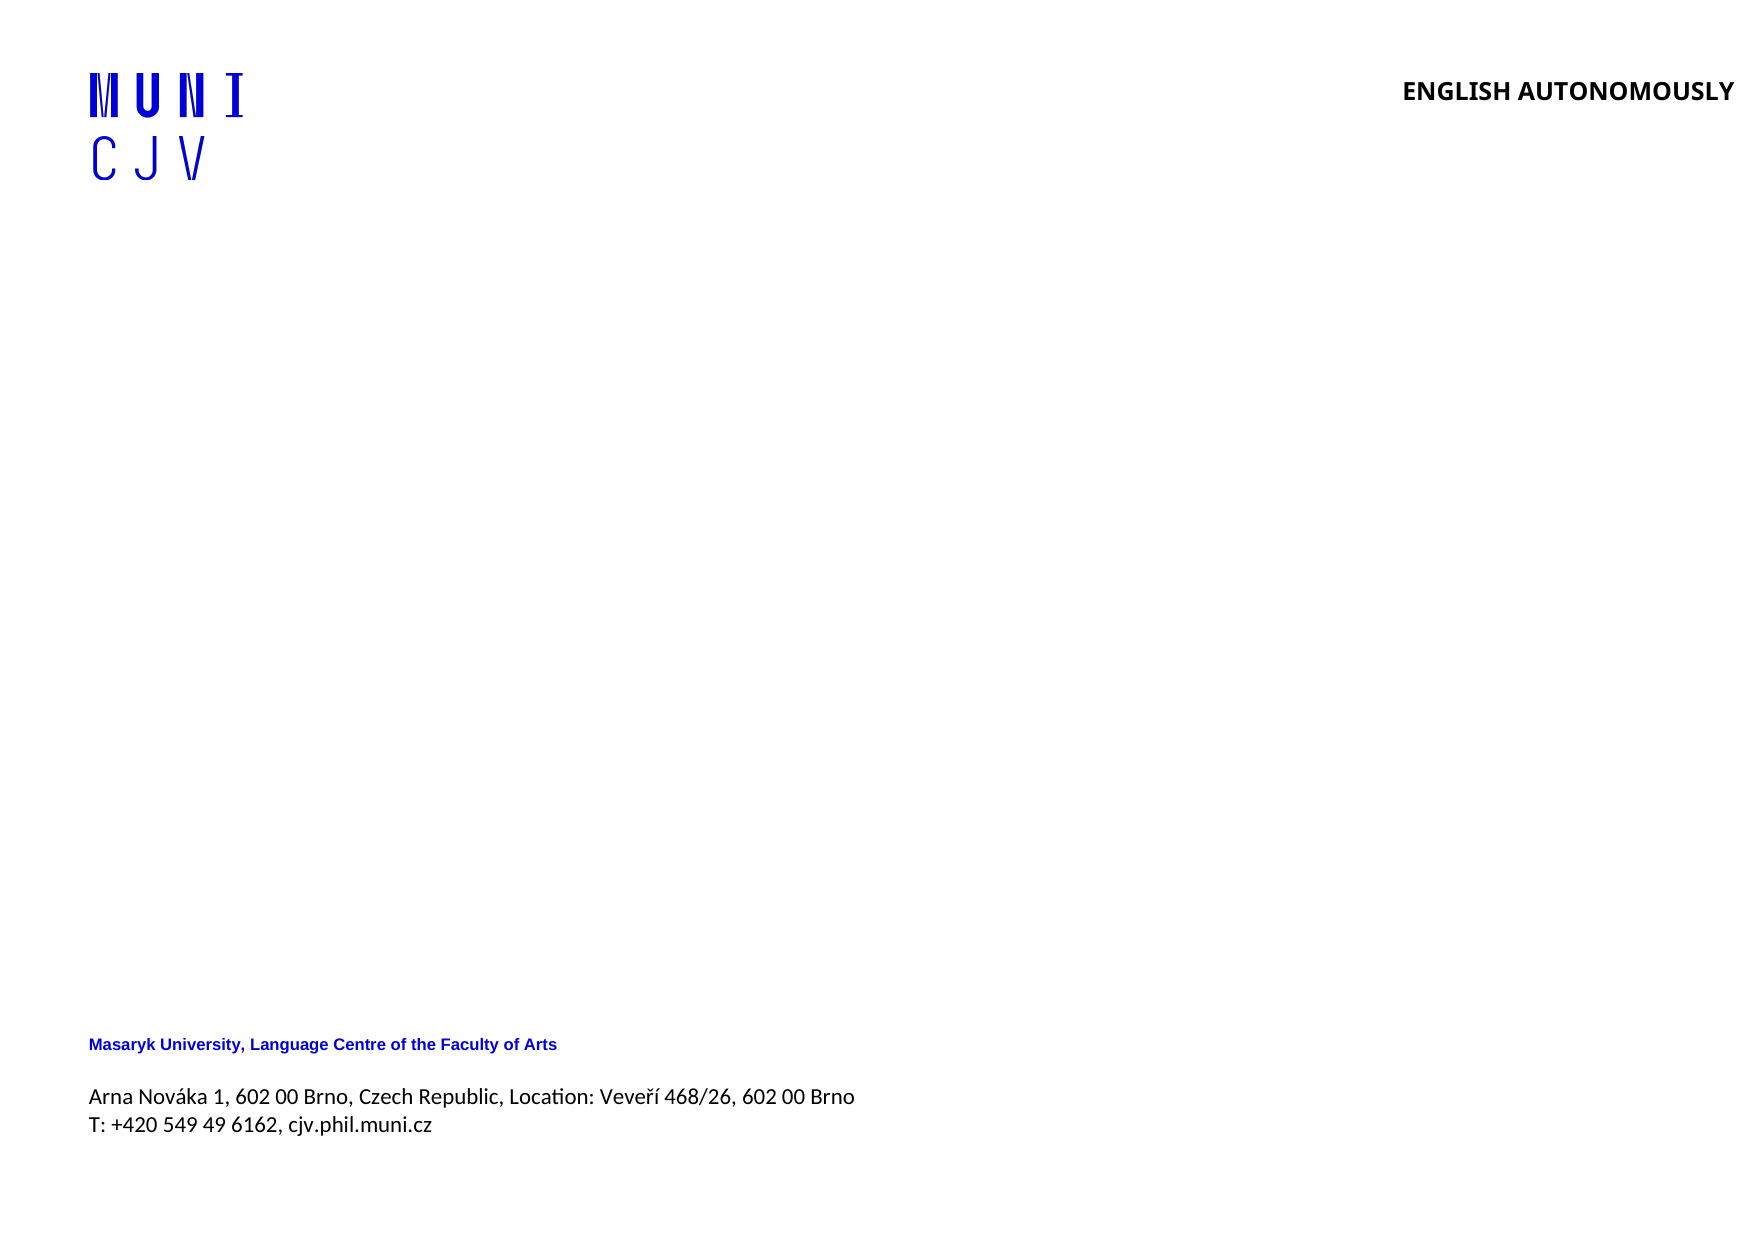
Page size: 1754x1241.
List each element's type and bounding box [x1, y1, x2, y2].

picture [88, 73, 243, 180]
